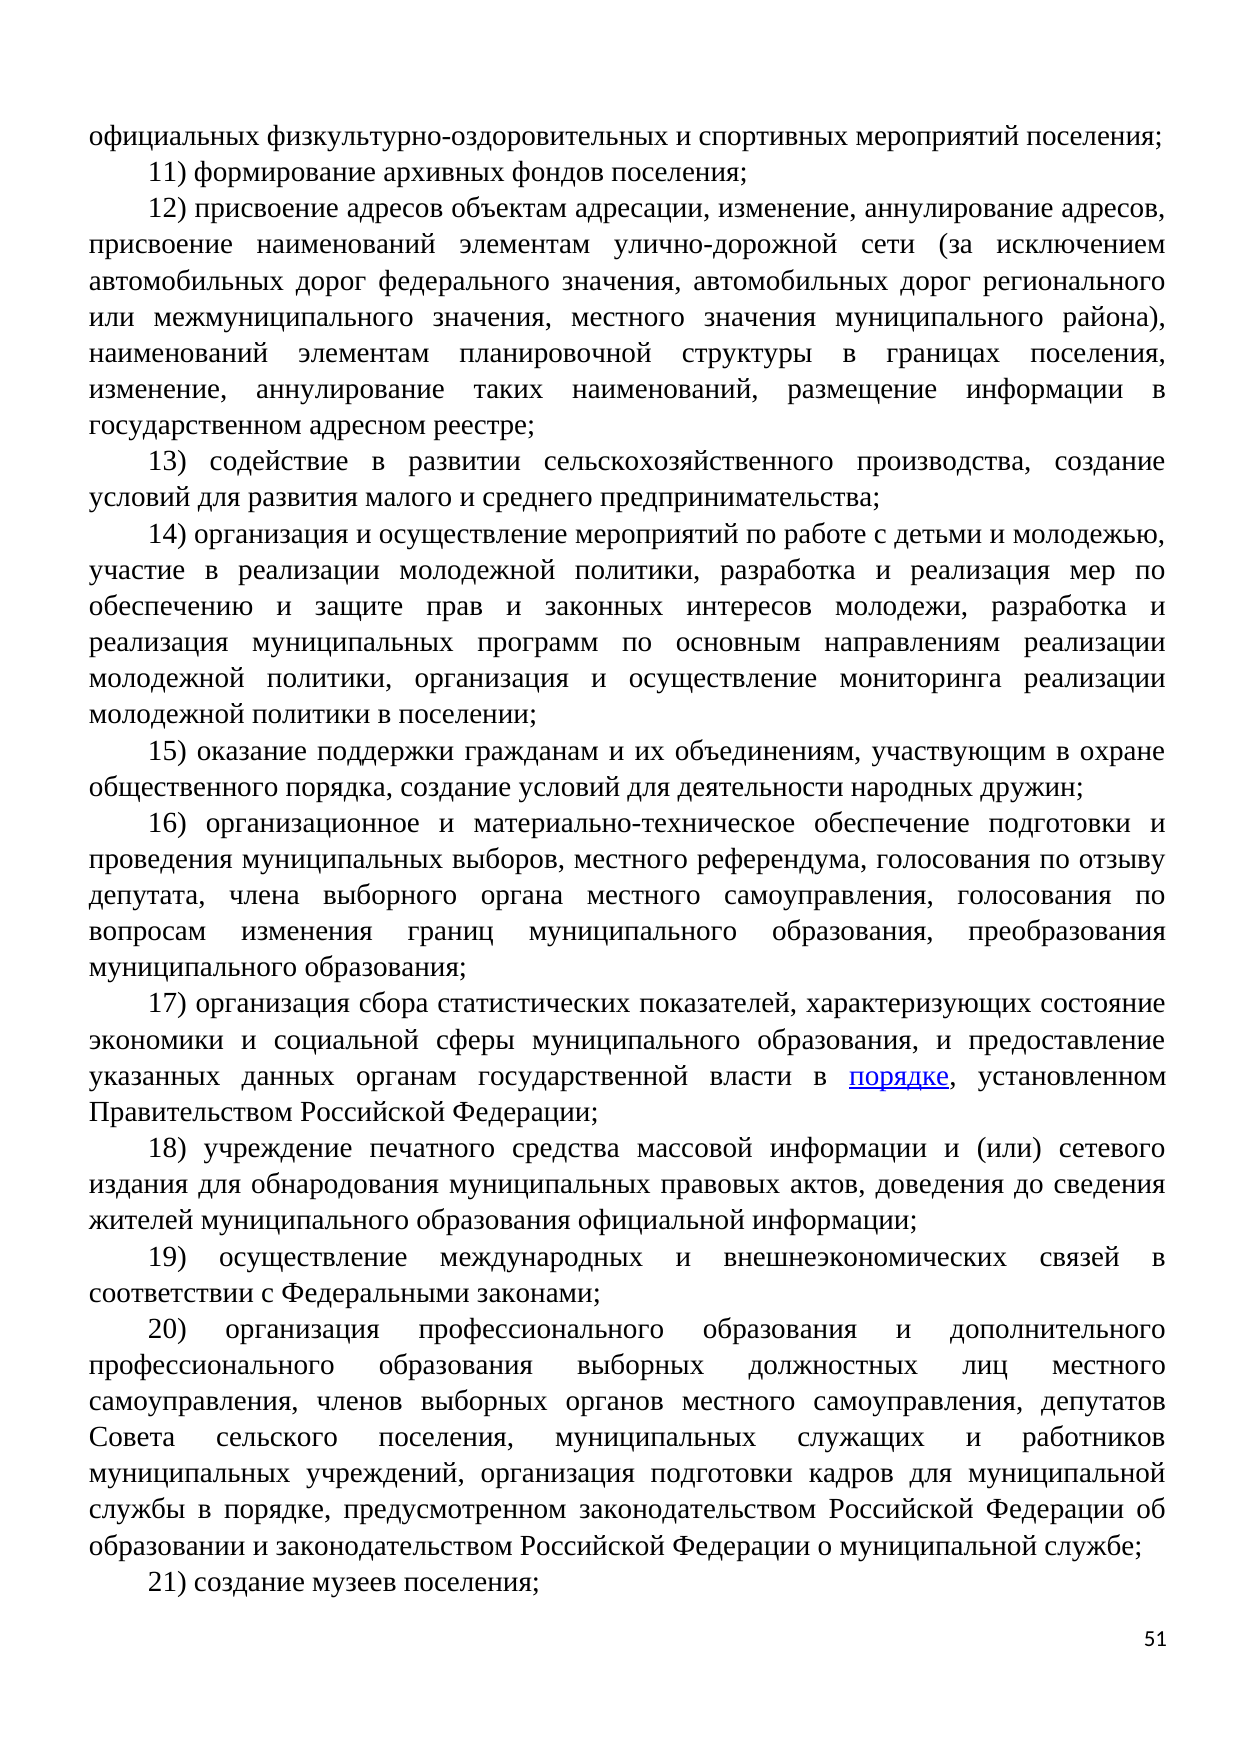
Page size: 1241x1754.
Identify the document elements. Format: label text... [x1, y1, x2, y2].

text 14) организация и осуществление мероприятий по работе с детьми и молодежью, участие в реализации молодежной политики, разработка и реализация мер по обеспечению и защите прав и законных интересов молодежи, разработка и реализация муниципальных программ по основным направлениям реализации молодежной политики, организация и осуществление мониторинга реализации молодежной политики в поселении; [89, 516, 1167, 730]
text 15) оказание поддержки гражданам и их объединениям, участвующим в охране общественного порядка, создание условий для деятельности народных дружин; [89, 733, 1167, 802]
text 19) осуществление международных и внешнеэкономических связей в соответствии с Федеральными законами; [89, 1239, 1167, 1308]
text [89, 118, 1167, 152]
text 17) организация сбора статистических показателей, характеризующих состояние экономики и социальной сферы муниципального образования, и предоставление указанных данных органам государственной власти в порядке, установленном Правительством Российской Федерации; [89, 986, 1167, 1128]
text 13) содействие в развитии сельскохозяйственного производства, создание условий для развития малого и среднего предпринимательства; [89, 443, 1167, 513]
text 20) организация профессионального образования и дополнительного профессионального образования выборных должностных лиц местного самоуправления, членов выборных органов местного самоуправления, депутатов Совета сельского поселения, муниципальных служащих и работников муниципальных учреждений, организация подготовки кадров для муниципальной службы в порядке, предусмотренном законодательством Российской Федерации об образовании и законодательством Российской Федерации о муниципальной службе; [89, 1311, 1167, 1561]
text 12) присвоение адресов объектам адресации, изменение, аннулирование адресов, присвоение наименований элементам улично-дорожной сети (за исключением автомобильных дорог федерального значения, автомобильных дорог регионального или межмуниципального значения, местного значения муниципального района), наименований элементам планировочной структуры в границах поселения, изменение, аннулирование таких наименований, размещение информации в государственном адресном реестре; [89, 190, 1167, 441]
text 16) организационное и материально-техническое обеспечение подготовки и проведения муниципальных выборов, местного референдума, голосования по отзыву депутата, члена выборного органа местного самоуправления, голосования по вопросам изменения границ муниципального образования, преобразования муниципального образования; [89, 805, 1167, 983]
text 11) формирование архивных фондов поселения; [89, 154, 1167, 188]
text 21) создание музеев поселения; [89, 1564, 1167, 1597]
text 18) учреждение печатного средства массовой информации и (или) сетевого издания для обнародования муниципальных правовых актов, доведения до сведения жителей муниципального образования официальной информации; [89, 1130, 1167, 1236]
